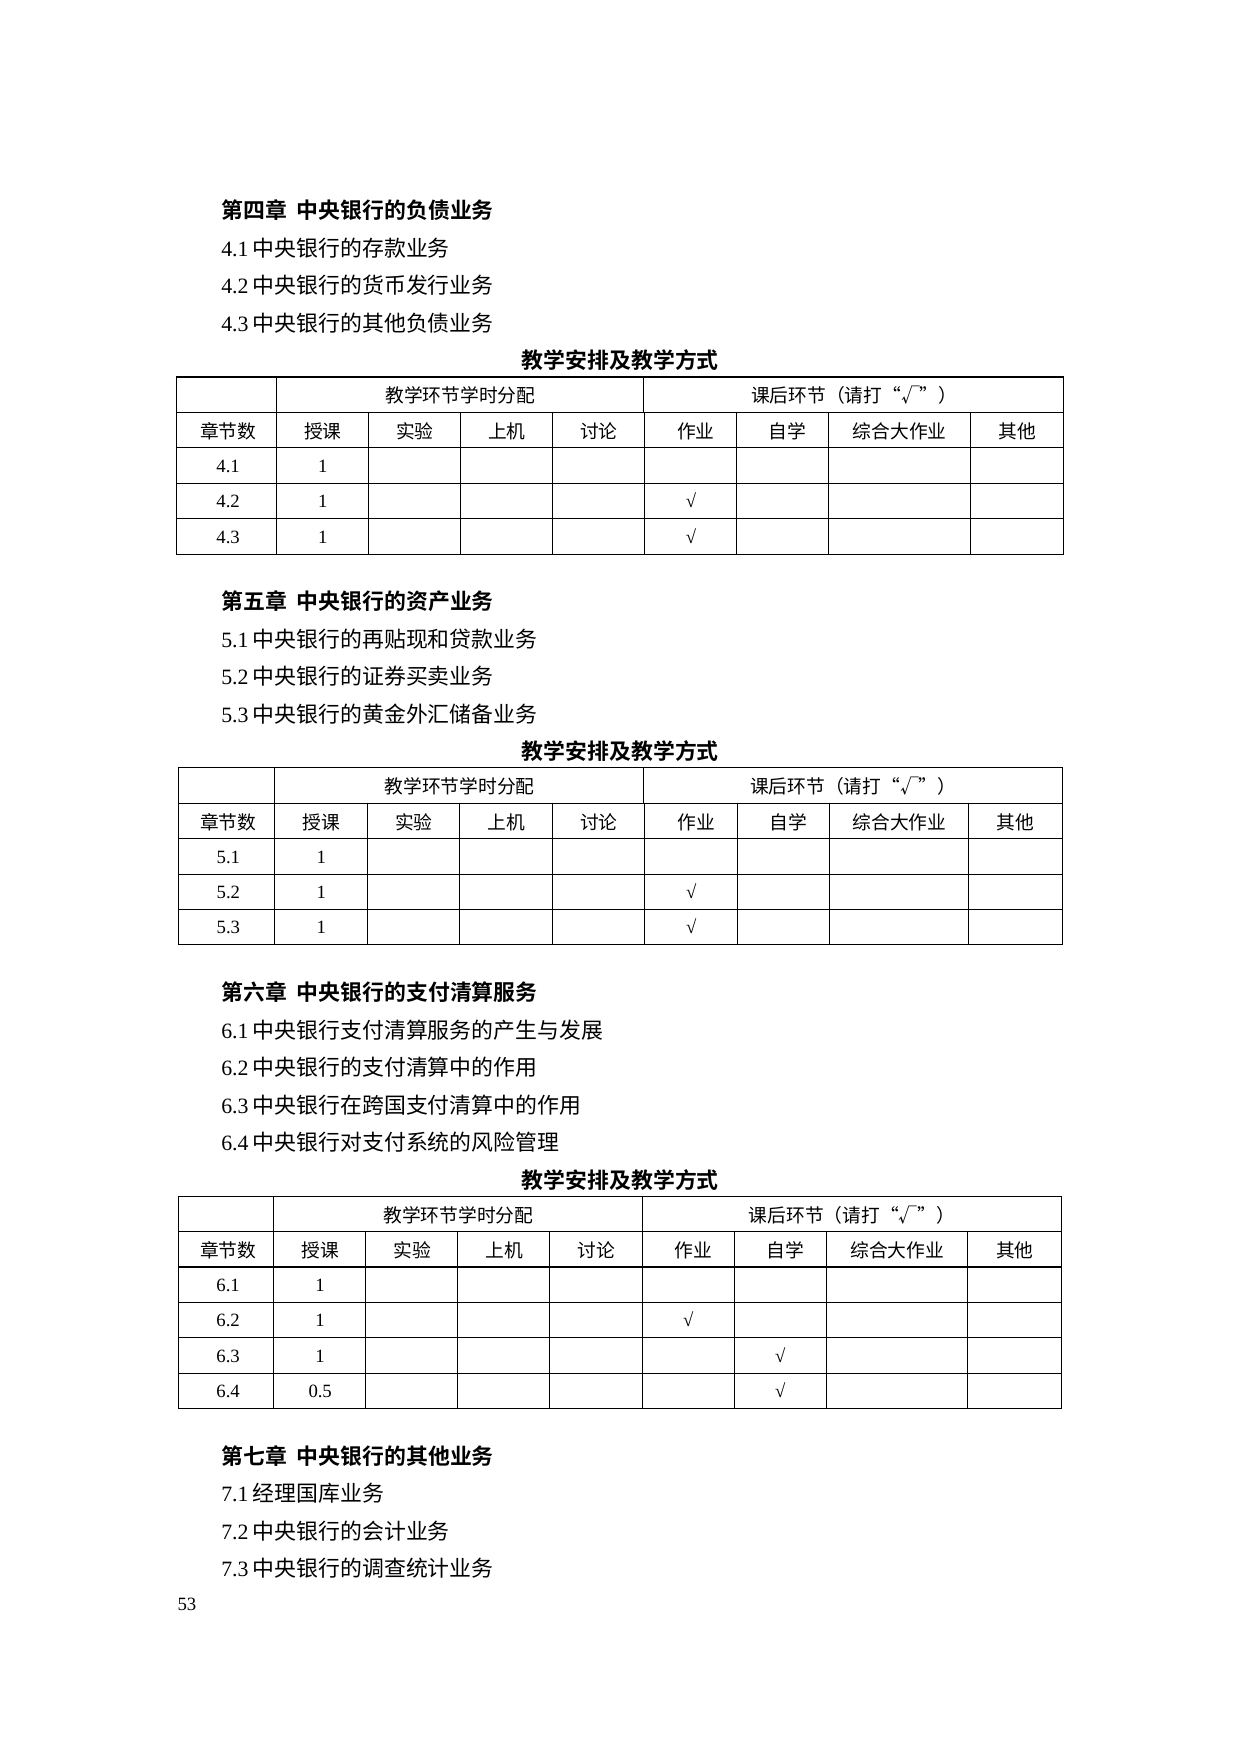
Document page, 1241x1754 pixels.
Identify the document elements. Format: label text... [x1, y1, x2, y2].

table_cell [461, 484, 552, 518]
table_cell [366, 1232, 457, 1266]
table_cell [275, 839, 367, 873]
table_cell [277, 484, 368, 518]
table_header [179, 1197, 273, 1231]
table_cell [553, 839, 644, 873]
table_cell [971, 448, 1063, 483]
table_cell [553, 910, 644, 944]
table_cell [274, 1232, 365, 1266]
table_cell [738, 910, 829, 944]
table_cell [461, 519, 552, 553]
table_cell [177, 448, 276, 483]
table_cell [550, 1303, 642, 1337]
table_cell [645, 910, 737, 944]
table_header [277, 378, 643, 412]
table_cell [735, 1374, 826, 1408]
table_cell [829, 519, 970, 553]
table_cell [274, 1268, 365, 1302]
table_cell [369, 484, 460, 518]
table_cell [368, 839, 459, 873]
text 第四章 中央银行的负债业务 [177, 189, 1063, 226]
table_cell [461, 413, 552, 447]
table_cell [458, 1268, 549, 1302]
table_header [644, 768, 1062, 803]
text 7.1经理国库业务 [177, 1472, 1063, 1509]
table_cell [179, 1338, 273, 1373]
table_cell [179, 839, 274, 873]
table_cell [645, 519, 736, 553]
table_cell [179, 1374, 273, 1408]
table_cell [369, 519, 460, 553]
text 5.3中央银行的黄金外汇储备业务 [177, 692, 1063, 730]
text 6.2中央银行的支付清算中的作用 [177, 1046, 1063, 1083]
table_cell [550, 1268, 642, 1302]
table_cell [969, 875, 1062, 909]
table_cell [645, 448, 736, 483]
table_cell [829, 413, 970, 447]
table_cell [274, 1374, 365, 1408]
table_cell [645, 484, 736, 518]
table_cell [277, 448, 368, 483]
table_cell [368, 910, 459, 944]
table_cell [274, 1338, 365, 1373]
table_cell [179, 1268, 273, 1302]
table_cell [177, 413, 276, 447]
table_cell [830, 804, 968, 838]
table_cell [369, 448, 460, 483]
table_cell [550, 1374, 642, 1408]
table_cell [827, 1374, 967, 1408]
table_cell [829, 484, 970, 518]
text 7.2中央银行的会计业务 [177, 1509, 1063, 1547]
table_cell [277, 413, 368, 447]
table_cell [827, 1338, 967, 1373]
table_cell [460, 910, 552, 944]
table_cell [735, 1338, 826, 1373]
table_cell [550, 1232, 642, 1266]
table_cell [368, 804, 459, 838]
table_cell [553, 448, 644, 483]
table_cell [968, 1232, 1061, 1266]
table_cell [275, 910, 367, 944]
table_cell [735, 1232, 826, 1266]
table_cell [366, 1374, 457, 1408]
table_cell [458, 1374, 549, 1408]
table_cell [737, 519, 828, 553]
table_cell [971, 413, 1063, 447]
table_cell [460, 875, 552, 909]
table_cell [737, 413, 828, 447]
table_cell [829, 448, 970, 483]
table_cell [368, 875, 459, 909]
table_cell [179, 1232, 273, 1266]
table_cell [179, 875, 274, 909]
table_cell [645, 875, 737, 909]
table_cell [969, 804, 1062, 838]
text 6.1中央银行支付清算服务的产生与发展 [177, 1008, 1063, 1046]
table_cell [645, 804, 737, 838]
text 教学安排及教学方式 [177, 1158, 1063, 1196]
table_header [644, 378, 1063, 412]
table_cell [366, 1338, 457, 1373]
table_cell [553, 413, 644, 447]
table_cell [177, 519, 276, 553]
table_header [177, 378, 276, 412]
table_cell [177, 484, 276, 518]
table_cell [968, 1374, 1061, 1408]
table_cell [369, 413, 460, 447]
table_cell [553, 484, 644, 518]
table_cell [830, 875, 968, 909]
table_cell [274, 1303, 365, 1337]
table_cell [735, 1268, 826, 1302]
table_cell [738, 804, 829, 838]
text 教学安排及教学方式 [177, 730, 1063, 767]
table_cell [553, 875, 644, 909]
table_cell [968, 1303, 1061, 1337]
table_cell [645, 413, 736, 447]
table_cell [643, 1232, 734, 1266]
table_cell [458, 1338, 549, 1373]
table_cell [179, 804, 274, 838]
text 第六章 中央银行的支付清算服务 [177, 971, 1063, 1008]
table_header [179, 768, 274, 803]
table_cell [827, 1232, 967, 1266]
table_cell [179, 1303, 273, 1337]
text 6.4中央银行对支付系统的风险管理 [177, 1121, 1063, 1158]
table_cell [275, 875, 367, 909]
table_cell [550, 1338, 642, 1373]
text 第七章 中央银行的其他业务 [177, 1434, 1063, 1472]
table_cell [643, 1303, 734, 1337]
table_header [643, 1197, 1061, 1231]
text 第五章 中央银行的资产业务 [177, 580, 1063, 617]
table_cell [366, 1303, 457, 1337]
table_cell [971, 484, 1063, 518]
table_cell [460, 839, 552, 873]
text 4.2中央银行的货币发行业务 [177, 264, 1063, 301]
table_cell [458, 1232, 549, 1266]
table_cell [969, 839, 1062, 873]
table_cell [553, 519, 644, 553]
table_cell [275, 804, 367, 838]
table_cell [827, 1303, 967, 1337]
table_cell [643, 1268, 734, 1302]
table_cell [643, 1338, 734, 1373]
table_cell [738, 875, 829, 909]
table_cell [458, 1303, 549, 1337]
text 4.3中央银行的其他负债业务 [177, 301, 1063, 339]
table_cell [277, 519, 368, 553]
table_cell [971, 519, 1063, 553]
text 5.2中央银行的证券买卖业务 [177, 655, 1063, 692]
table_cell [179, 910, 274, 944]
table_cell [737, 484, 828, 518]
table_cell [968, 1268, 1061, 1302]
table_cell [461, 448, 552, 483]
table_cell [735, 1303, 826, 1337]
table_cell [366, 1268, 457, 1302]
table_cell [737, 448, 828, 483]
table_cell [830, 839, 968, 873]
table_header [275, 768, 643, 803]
text 5.1中央银行的再贴现和贷款业务 [177, 617, 1063, 655]
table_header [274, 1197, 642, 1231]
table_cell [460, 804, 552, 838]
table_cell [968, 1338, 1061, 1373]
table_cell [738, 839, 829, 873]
text 教学安排及教学方式 [177, 339, 1063, 376]
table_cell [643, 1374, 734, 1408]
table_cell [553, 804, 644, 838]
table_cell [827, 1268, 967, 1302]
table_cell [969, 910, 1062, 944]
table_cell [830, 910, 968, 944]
text 6.3中央银行在跨国支付清算中的作用 [177, 1083, 1063, 1121]
text 7.3中央银行的调查统计业务 [177, 1547, 1063, 1584]
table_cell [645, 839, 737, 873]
text 4.1中央银行的存款业务 [177, 226, 1063, 264]
